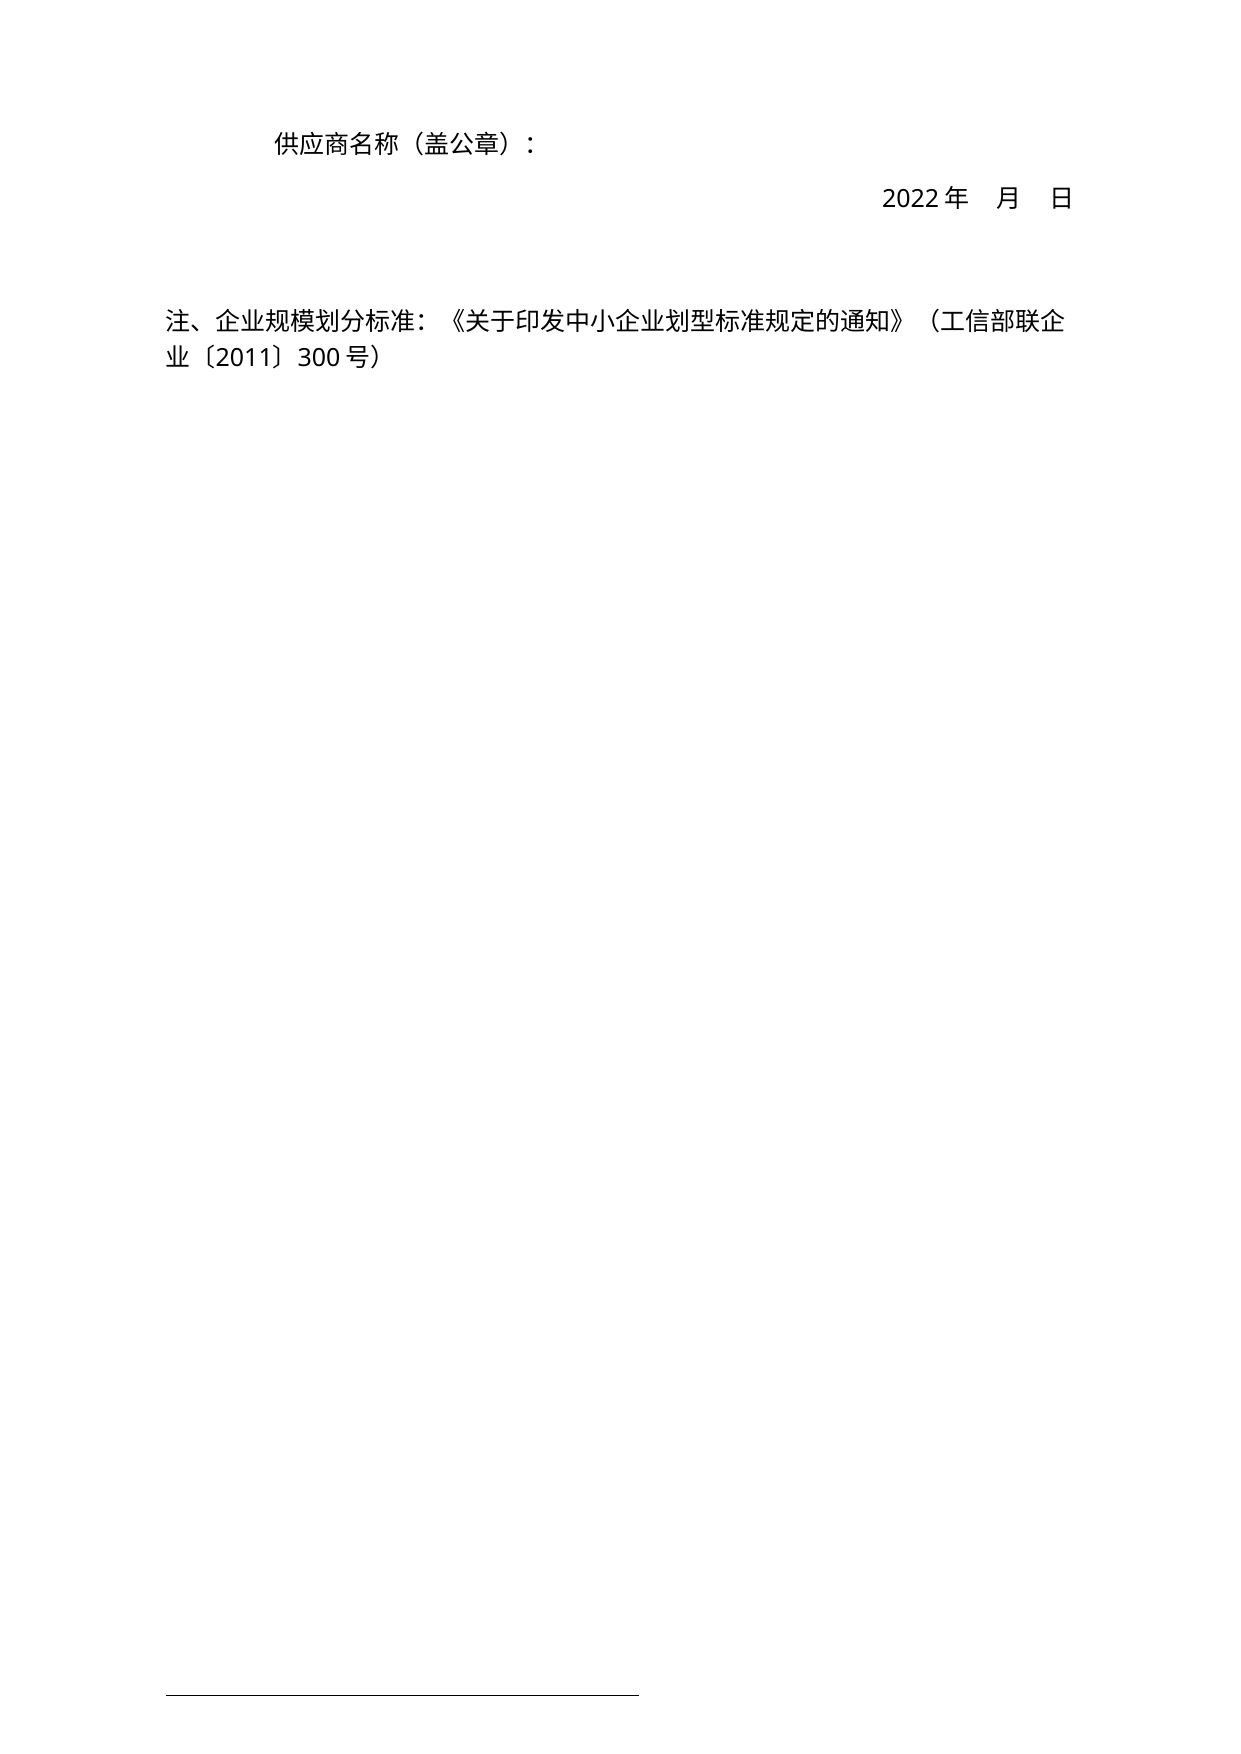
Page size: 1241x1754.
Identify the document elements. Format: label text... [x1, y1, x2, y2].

text 2022年 月 日 [99, 178, 1075, 215]
text 注、企业规模划分标准：《关于印发中小企业划型标准规定的通知》（工信部联企业〔2011〕300号） [165, 301, 1075, 373]
text 供应商名称（盖公章）： [99, 124, 1075, 160]
